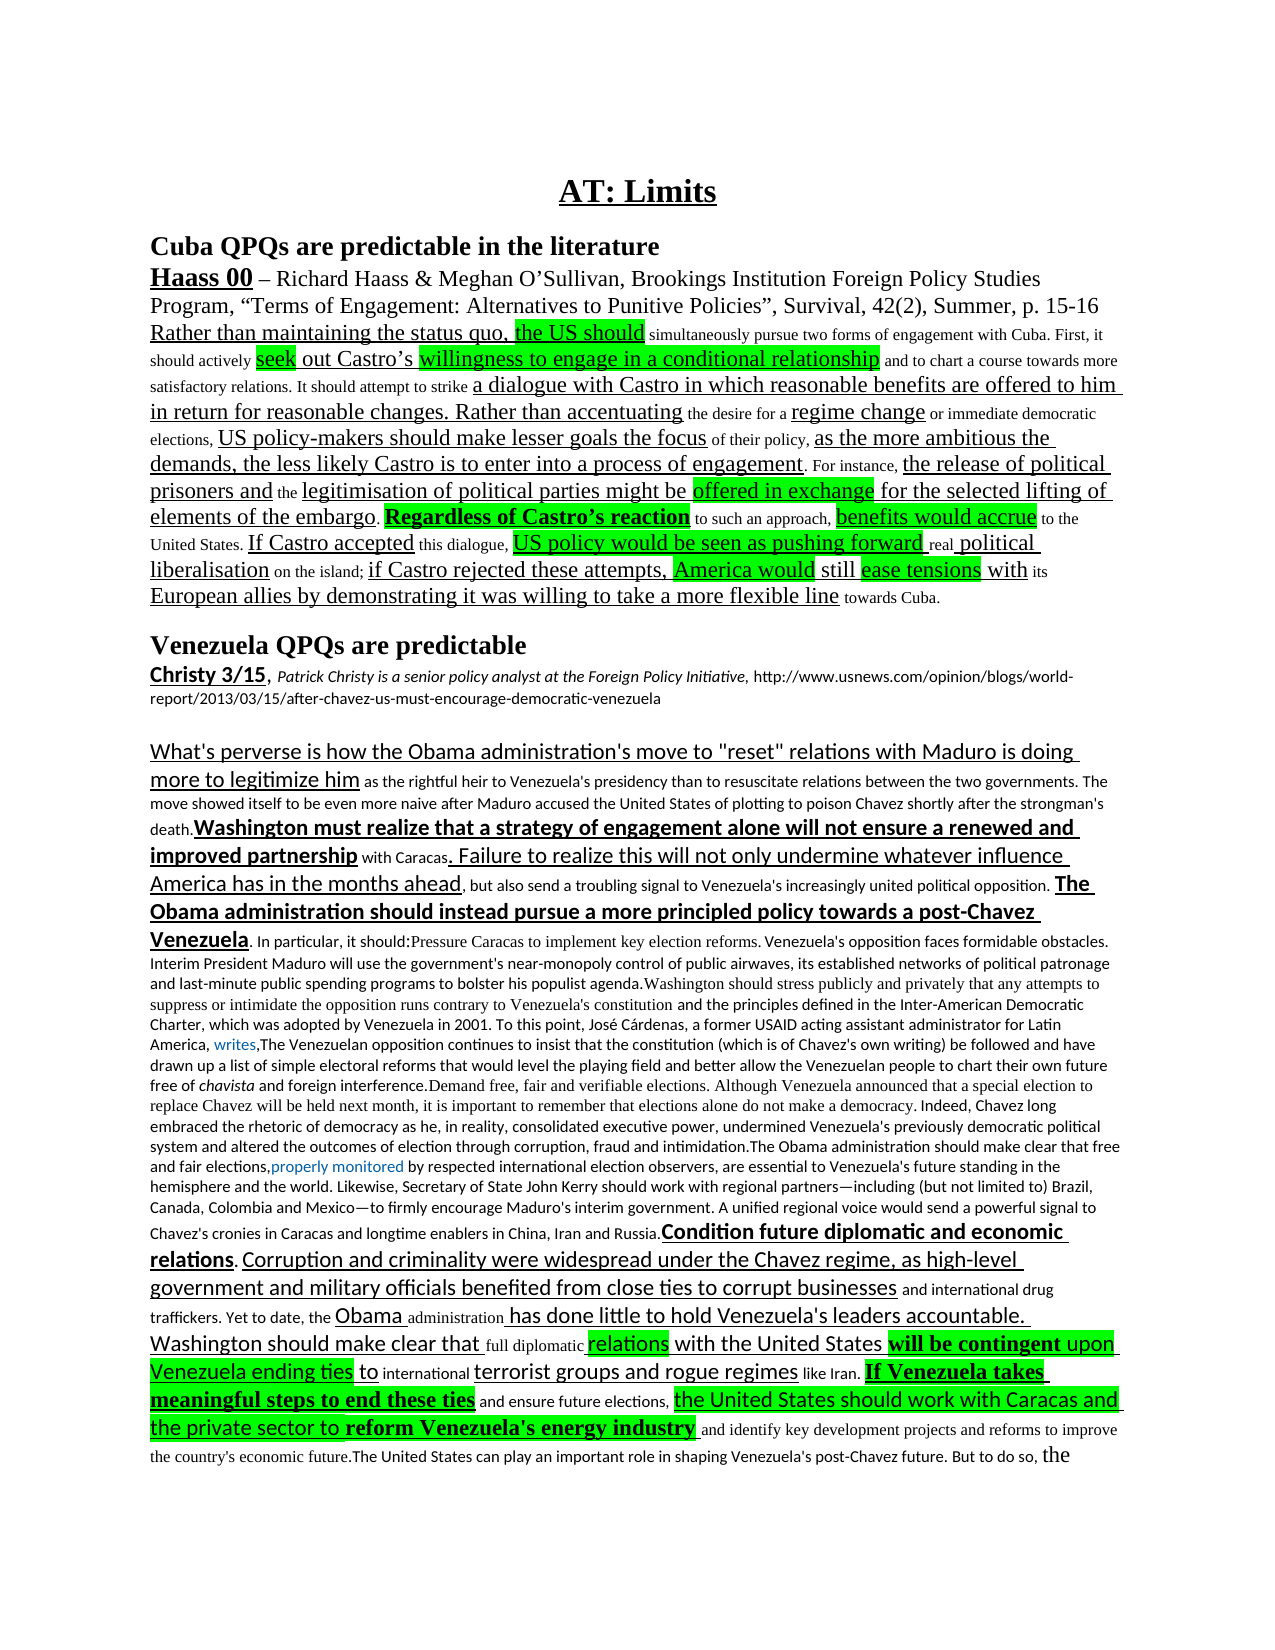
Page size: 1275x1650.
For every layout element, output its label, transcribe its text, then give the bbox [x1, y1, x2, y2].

subtitle AT: Limits [150, 171, 1125, 209]
text Christy 3/15, Patrick Christy is a senior policy analyst at the Foreign Policy Initiative, http://www.usnews.com/opinion/blogs/world-report/2013/03/15/after-chavez-us-must-encourage-democratic-venezuela [150, 661, 1125, 709]
subtitle Venezuela QPQs are predictable [150, 629, 1125, 661]
text Haass 00 – Richard Haass & Meghan O’Sullivan, Brookings Institution Foreign Policy Studies Program, “Terms of Engagement: Alternatives to Punitive Policies”, Survival, 42(2), Summer, p. 15-16 [150, 261, 1125, 319]
text Rather than maintaining the status quo, the US should simultaneously pursue two forms of engagement with Cuba. First, it should actively seek out Castro’s willingness to engage in a conditional relationship and to chart a course towards more satisfactory relations. It should attempt to strike a dialogue with Castro in which reasonable benefits are offered to him in return for reasonable changes. Rather than accentuating the desire for a regime change or immediate democratic elections, US policy-makers should make lesser goals the focus of their policy, as the more ambitious the demands, the less likely Castro is to enter into a process of engagement. For instance, the release of political prisoners and the legitimisation of political parties might be offered in exchange for the selected lifting of elements of the embargo. Regardless of Castro’s reaction to such an approach, benefits would accrue to the United States. If Castro accepted this dialogue, US policy would be seen as pushing forward real political liberalisation on the island; if Castro rejected these attempts, America would still ease tensions with its European allies by demonstrating it was willing to take a more flexible line towards Cuba. [150, 319, 1125, 608]
subtitle Cuba QPQs are predictable in the literature [150, 230, 1125, 261]
